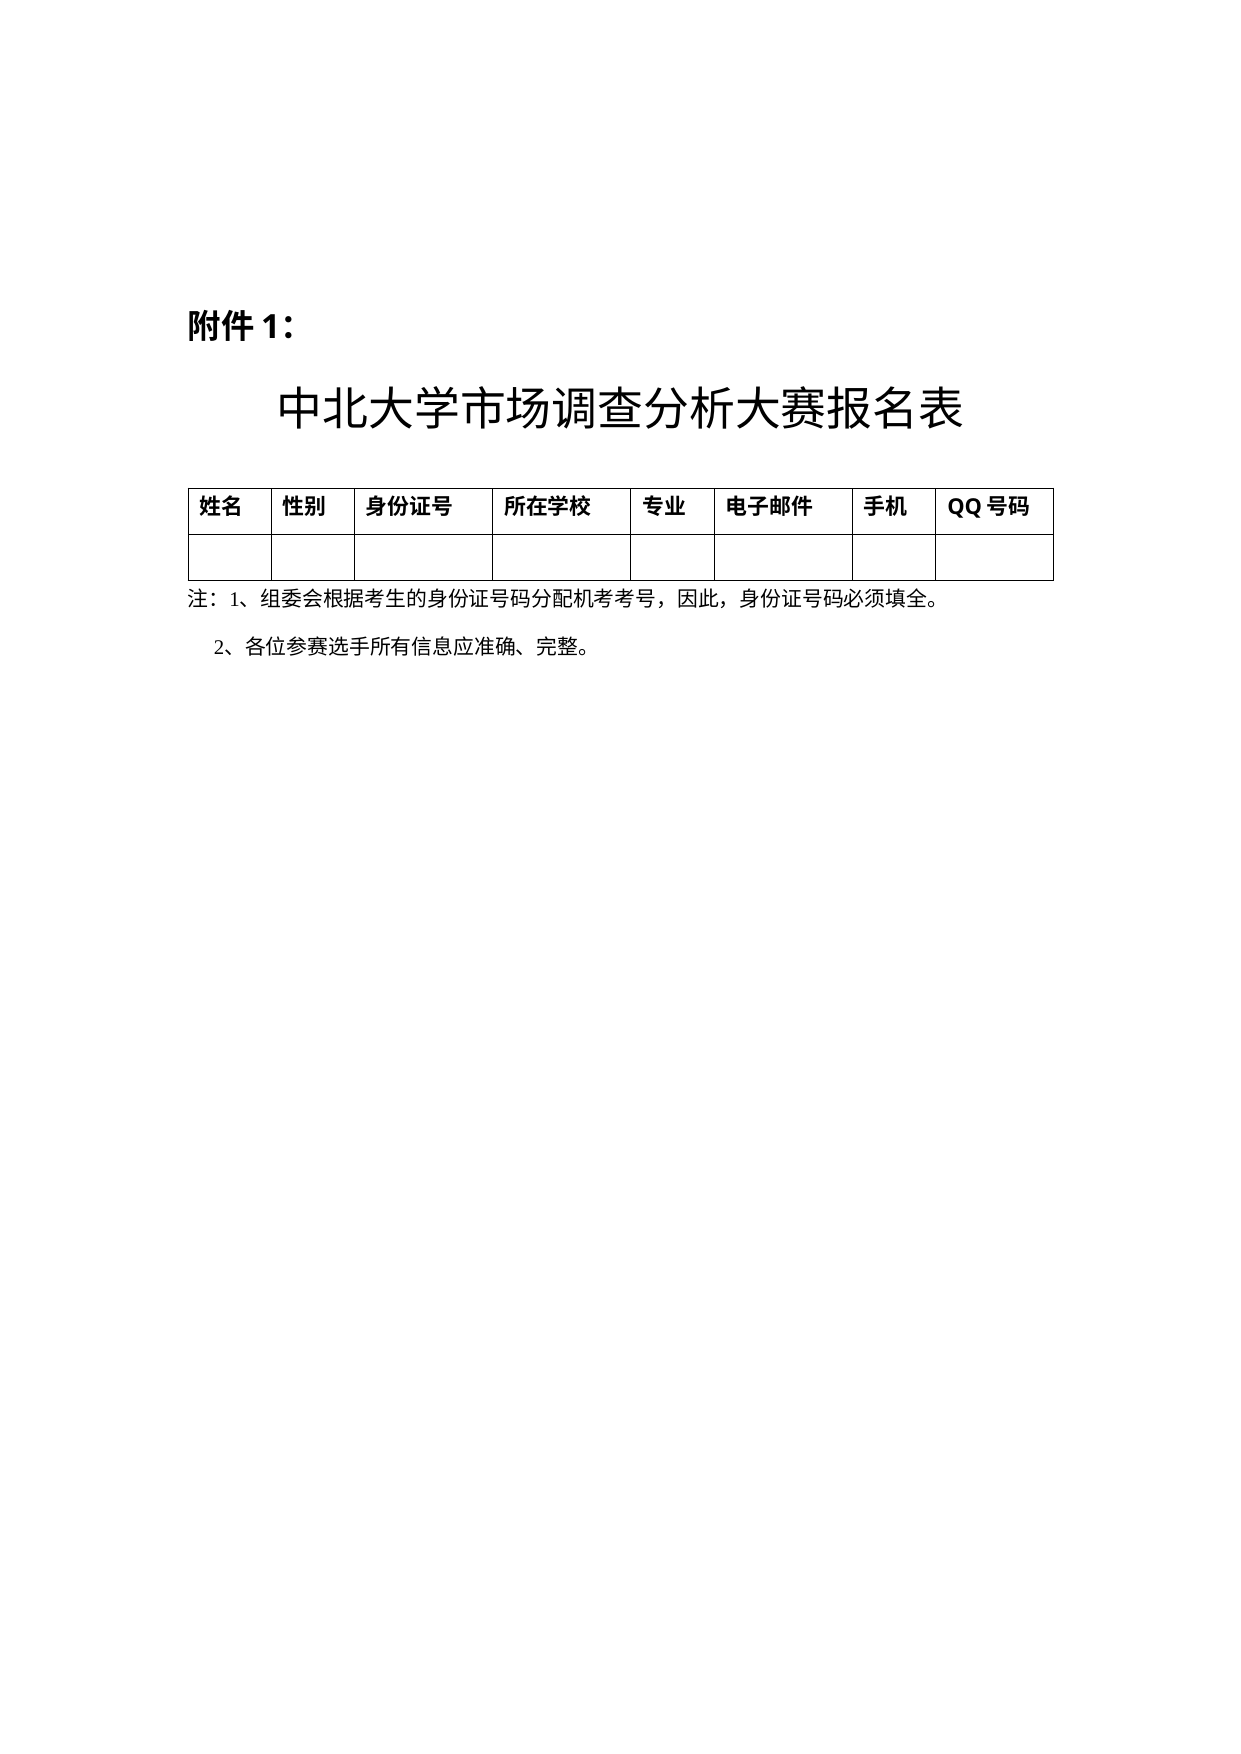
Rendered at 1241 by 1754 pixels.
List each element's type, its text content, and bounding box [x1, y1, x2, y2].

table_header 所在学校 [493, 489, 630, 534]
text 注：1、组委会根据考生的身份证号码分配机考考号，因此，身份证号码必须填全。 2、各位参赛选手所有信息应准确、完整。 [187, 581, 1053, 662]
table_header 性别 [272, 489, 354, 534]
table_cell [853, 535, 935, 580]
table_cell [631, 535, 714, 580]
table_cell [355, 535, 492, 580]
text 中北大学市场调查分析大赛报名表 [187, 357, 1053, 454]
table_header 手机 [853, 489, 935, 534]
table_header 身份证号 [355, 489, 492, 534]
table_header QQ号码 [936, 489, 1053, 534]
text 附件1： [187, 292, 1053, 357]
table_cell [189, 535, 271, 580]
table_cell [936, 535, 1053, 580]
table_header 姓名 [189, 489, 271, 534]
table_header 电子邮件 [715, 489, 852, 534]
table_cell [272, 535, 354, 580]
table_cell [715, 535, 852, 580]
table_header 专业 [631, 489, 714, 534]
table_cell [493, 535, 630, 580]
